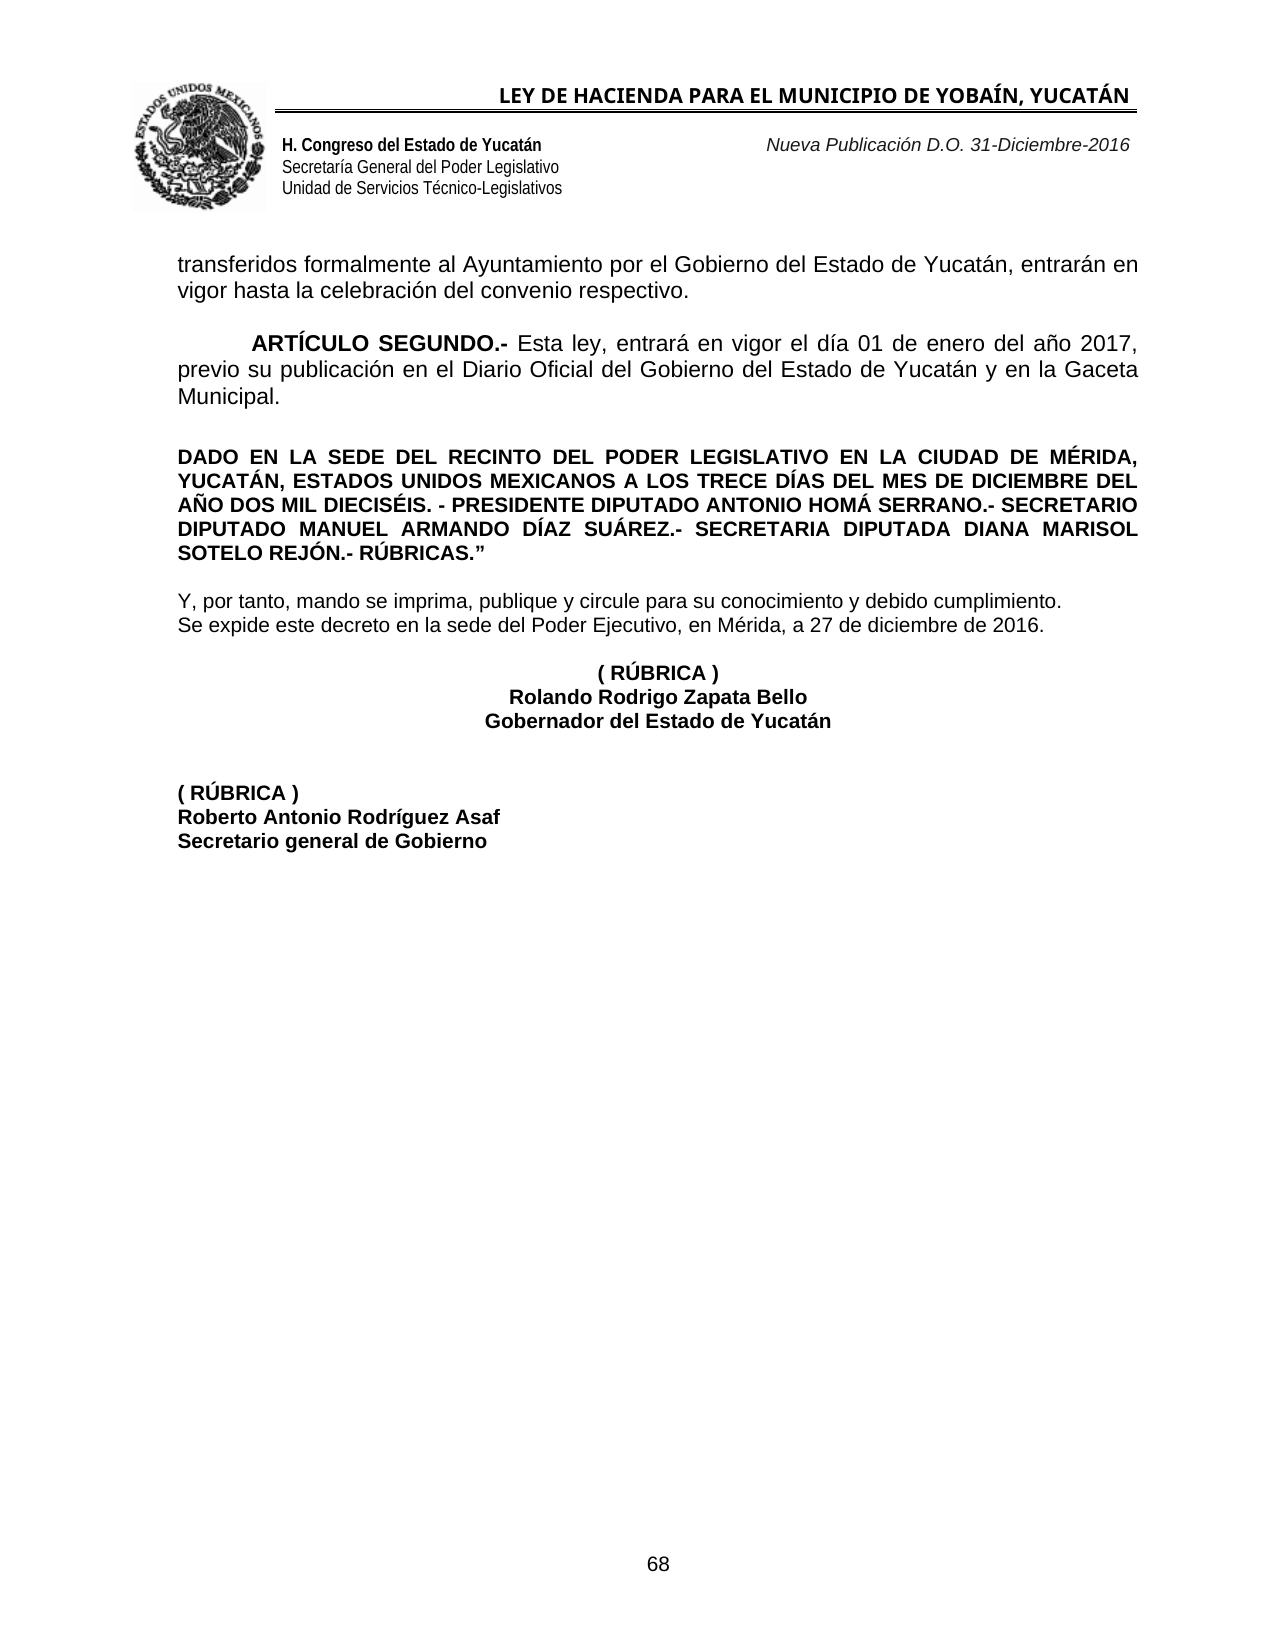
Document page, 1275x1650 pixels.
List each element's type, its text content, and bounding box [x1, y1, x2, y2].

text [177, 251, 1139, 304]
text ( RÚBRICA ) [177, 661, 1139, 685]
text ARTÍCULO SEGUNDO.- Esta ley, entrará en vigor el día 01 de enero del año 2017, previo su publicación en el Diario Oficial del Gobierno del Estado de Yucatán y en la Gaceta Municipal. [177, 330, 1139, 409]
text DADO EN LA SEDE DEL RECINTO DEL PODER LEGISLATIVO EN LA CIUDAD DE MÉRIDA, YUCATÁN, ESTADOS UNIDOS MEXICANOS A LOS TRECE DÍAS DEL MES DE DICIEMBRE DEL AÑO DOS MIL DIECISÉIS. - PRESIDENTE DIPUTADO ANTONIO HOMÁ SERRANO.- SECRETARIO DIPUTADO MANUEL ARMANDO DÍAZ SUÁREZ.- SECRETARIA DIPUTADA DIANA MARISOL SOTELO REJÓN.- RÚBRICAS.” [177, 445, 1139, 565]
text Y, por tanto, mando se imprima, publique y circule para su conocimiento y debido cumplimiento. [177, 589, 1139, 613]
text Roberto Antonio Rodríguez Asaf [177, 804, 1139, 828]
text ( RÚBRICA ) [177, 781, 1139, 804]
text Gobernador del Estado de Yucatán [177, 709, 1139, 733]
text Secretario general de Gobierno [177, 828, 1139, 852]
text Rolando Rodrigo Zapata Bello [177, 685, 1139, 709]
text Se expide este decreto en la sede del Poder Ejecutivo, en Mérida, a 27 de diciembre de 2016. [177, 613, 1139, 637]
